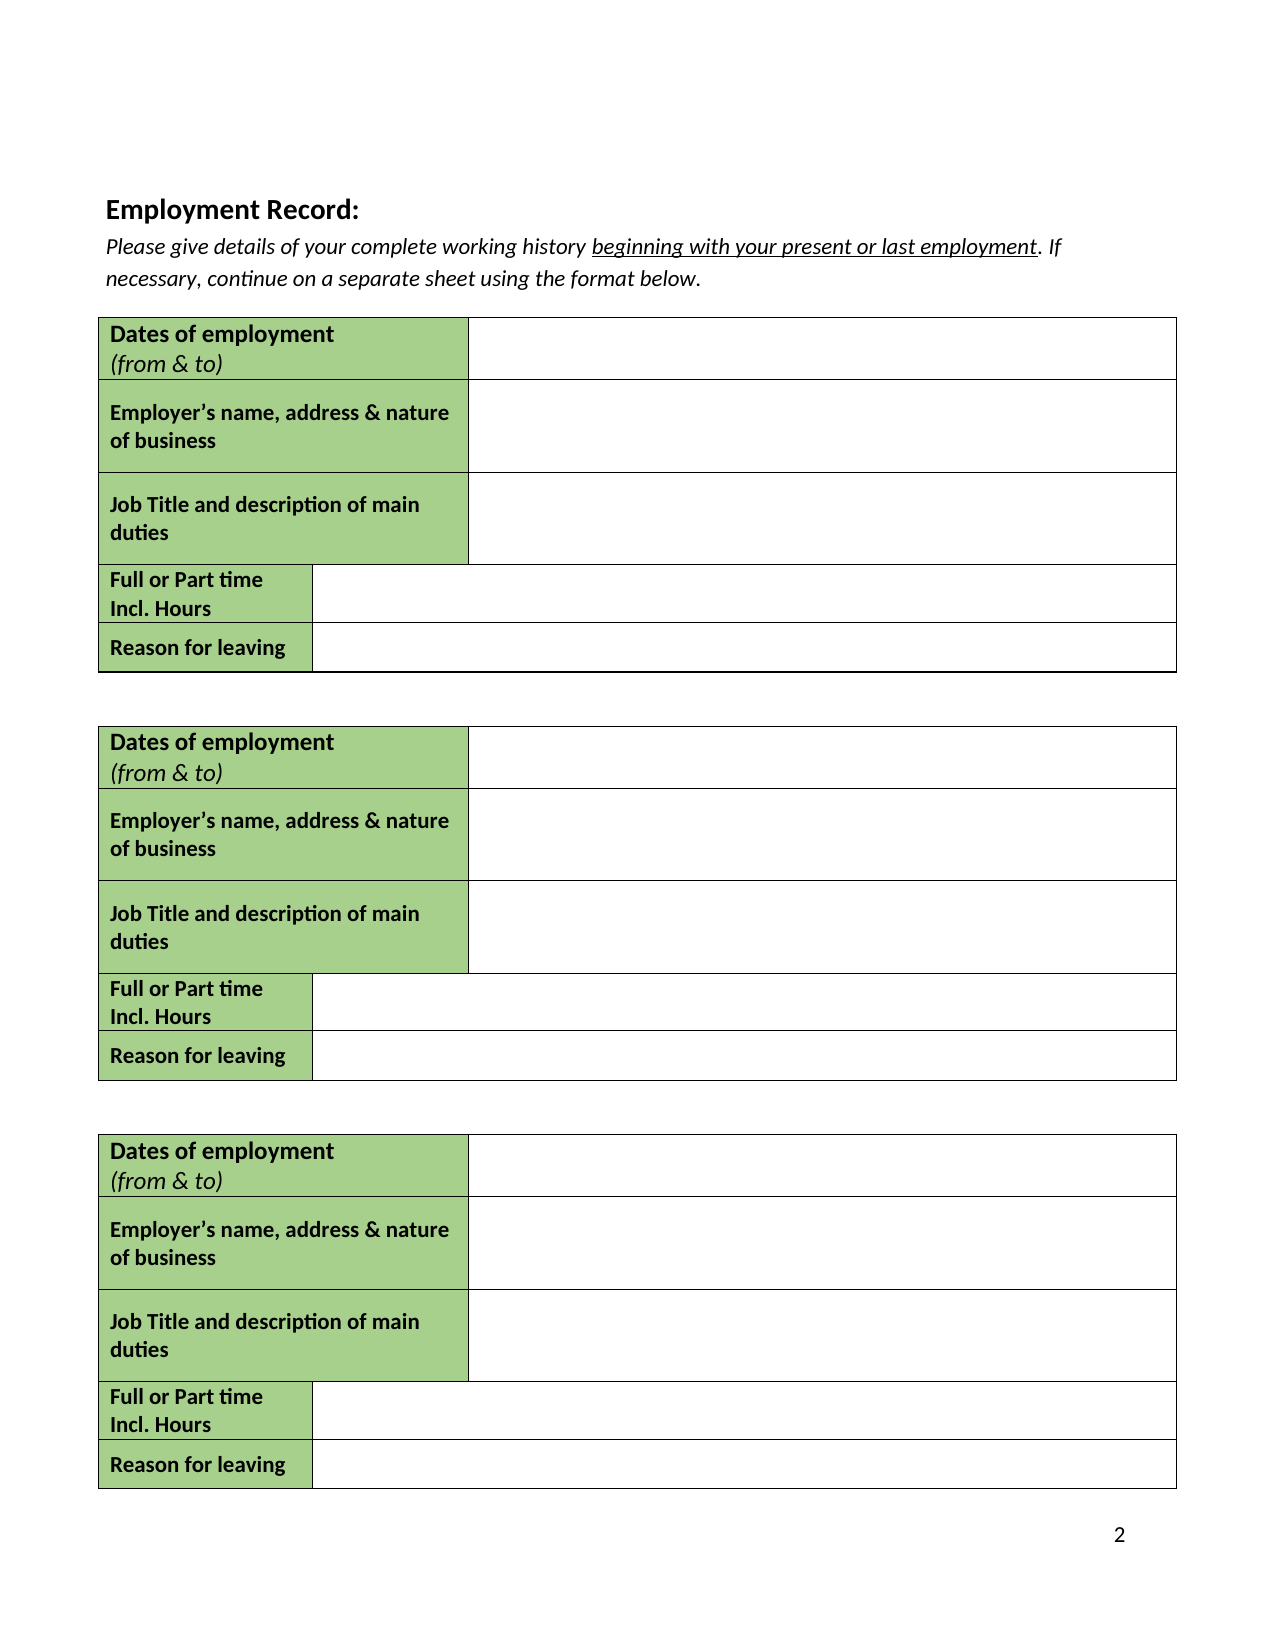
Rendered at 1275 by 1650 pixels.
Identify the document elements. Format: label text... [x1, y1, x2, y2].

text Employment Record: [106, 191, 1125, 227]
table_cell Full or Part time Incl. Hours [99, 974, 312, 1030]
table_cell [469, 1290, 1176, 1381]
table_cell [313, 974, 1176, 1030]
table_header Dates of employment (from & to) [99, 1135, 468, 1196]
table_cell Job Title and description of main duties [99, 473, 468, 564]
table_header [469, 1135, 1176, 1196]
text Please give details of your complete working history beginning with your present or last employment. If necessary, continue on a separate sheet using the format below. [106, 232, 1125, 292]
table_cell [469, 1197, 1176, 1289]
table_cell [99, 1290, 468, 1381]
table_cell Reason for leaving [99, 1031, 312, 1080]
table_cell Reason for leaving [99, 1440, 312, 1488]
table_cell Employer’s name, address & nature of business [99, 789, 468, 880]
table_cell [313, 1031, 1176, 1080]
table_cell [469, 380, 1176, 472]
table_cell Full or Part time Incl. Hours [99, 565, 312, 622]
table_cell [313, 1440, 1176, 1488]
table_header [469, 318, 1176, 379]
table_header Dates of employment (from & to) [99, 727, 468, 788]
table_header [469, 727, 1176, 788]
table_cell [99, 1197, 468, 1289]
table_cell [469, 881, 1176, 973]
table_cell [313, 565, 1176, 622]
table_cell [313, 1382, 1176, 1439]
table_cell Reason for leaving [99, 623, 312, 671]
table_cell Employer’s name, address & nature of business [99, 380, 468, 472]
table_cell [469, 473, 1176, 564]
table_cell Full or Part time Incl. Hours [99, 1382, 312, 1439]
table_cell Job Title and description of main duties [99, 881, 468, 973]
table_header Dates of employment (from & to) [99, 318, 468, 379]
table_cell [469, 789, 1176, 880]
table_cell [313, 623, 1176, 671]
